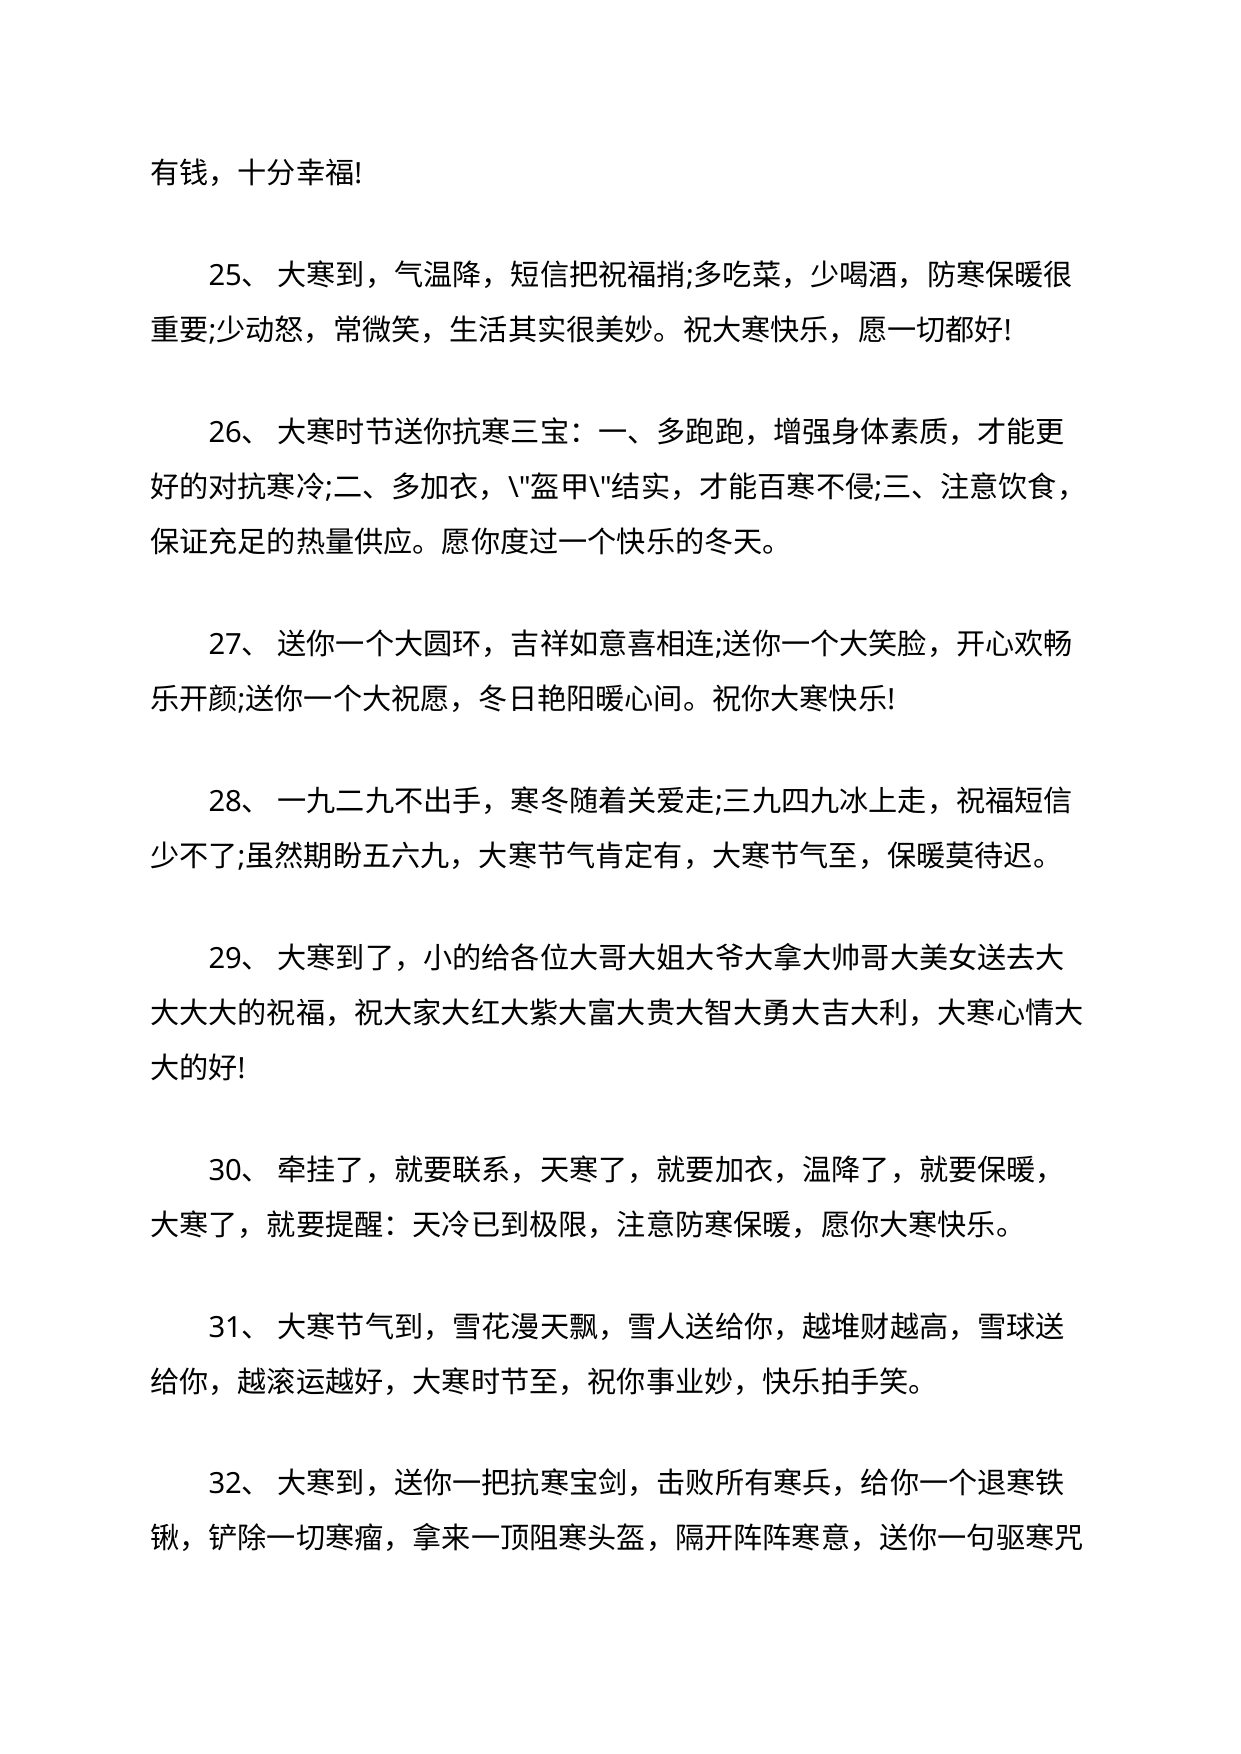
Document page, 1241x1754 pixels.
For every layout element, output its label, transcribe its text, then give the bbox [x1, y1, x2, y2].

text 30、 牵挂了，就要联系，天寒了，就要加衣，温降了，就要保暖，大寒了，就要提醒：天冷已到极限，注意防寒保暖，愿你大寒快乐。 [150, 1147, 1090, 1244]
text 29、 大寒到了，小的给各位大哥大姐大爷大拿大帅哥大美女送去大大大大的祝福，祝大家大红大紫大富大贵大智大勇大吉大利，大寒心情大大的好! [150, 935, 1090, 1087]
text 26、 大寒时节送你抗寒三宝：一、多跑跑，增强身体素质，才能更好的对抗寒冷;二、多加衣，\"盔甲\"结实，才能百寒不侵;三、注意饮食，保证充足的热量供应。愿你度过一个快乐的冬天。 [150, 409, 1090, 561]
text 28、 一九二九不出手，寒冬随着关爱走;三九四九冰上走，祝福短信少不了;虽然期盼五六九，大寒节气肯定有，大寒节气至，保暖莫待迟。 [150, 778, 1090, 875]
text 25、 大寒到，气温降，短信把祝福捎;多吃菜，少喝酒，防寒保暖很重要;少动怒，常微笑，生活其实很美妙。祝大寒快乐，愿一切都好! [150, 252, 1090, 349]
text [150, 1460, 1090, 1557]
text 31、 大寒节气到，雪花漫天飘，雪人送给你，越堆财越高，雪球送给你，越滚运越好，大寒时节至，祝你事业妙，快乐拍手笑。 [150, 1303, 1090, 1401]
text 27、 送你一个大圆环，吉祥如意喜相连;送你一个大笑脸，开心欢畅乐开颜;送你一个大祝愿，冬日艳阳暖心间。祝你大寒快乐! [150, 621, 1090, 718]
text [150, 150, 1090, 192]
